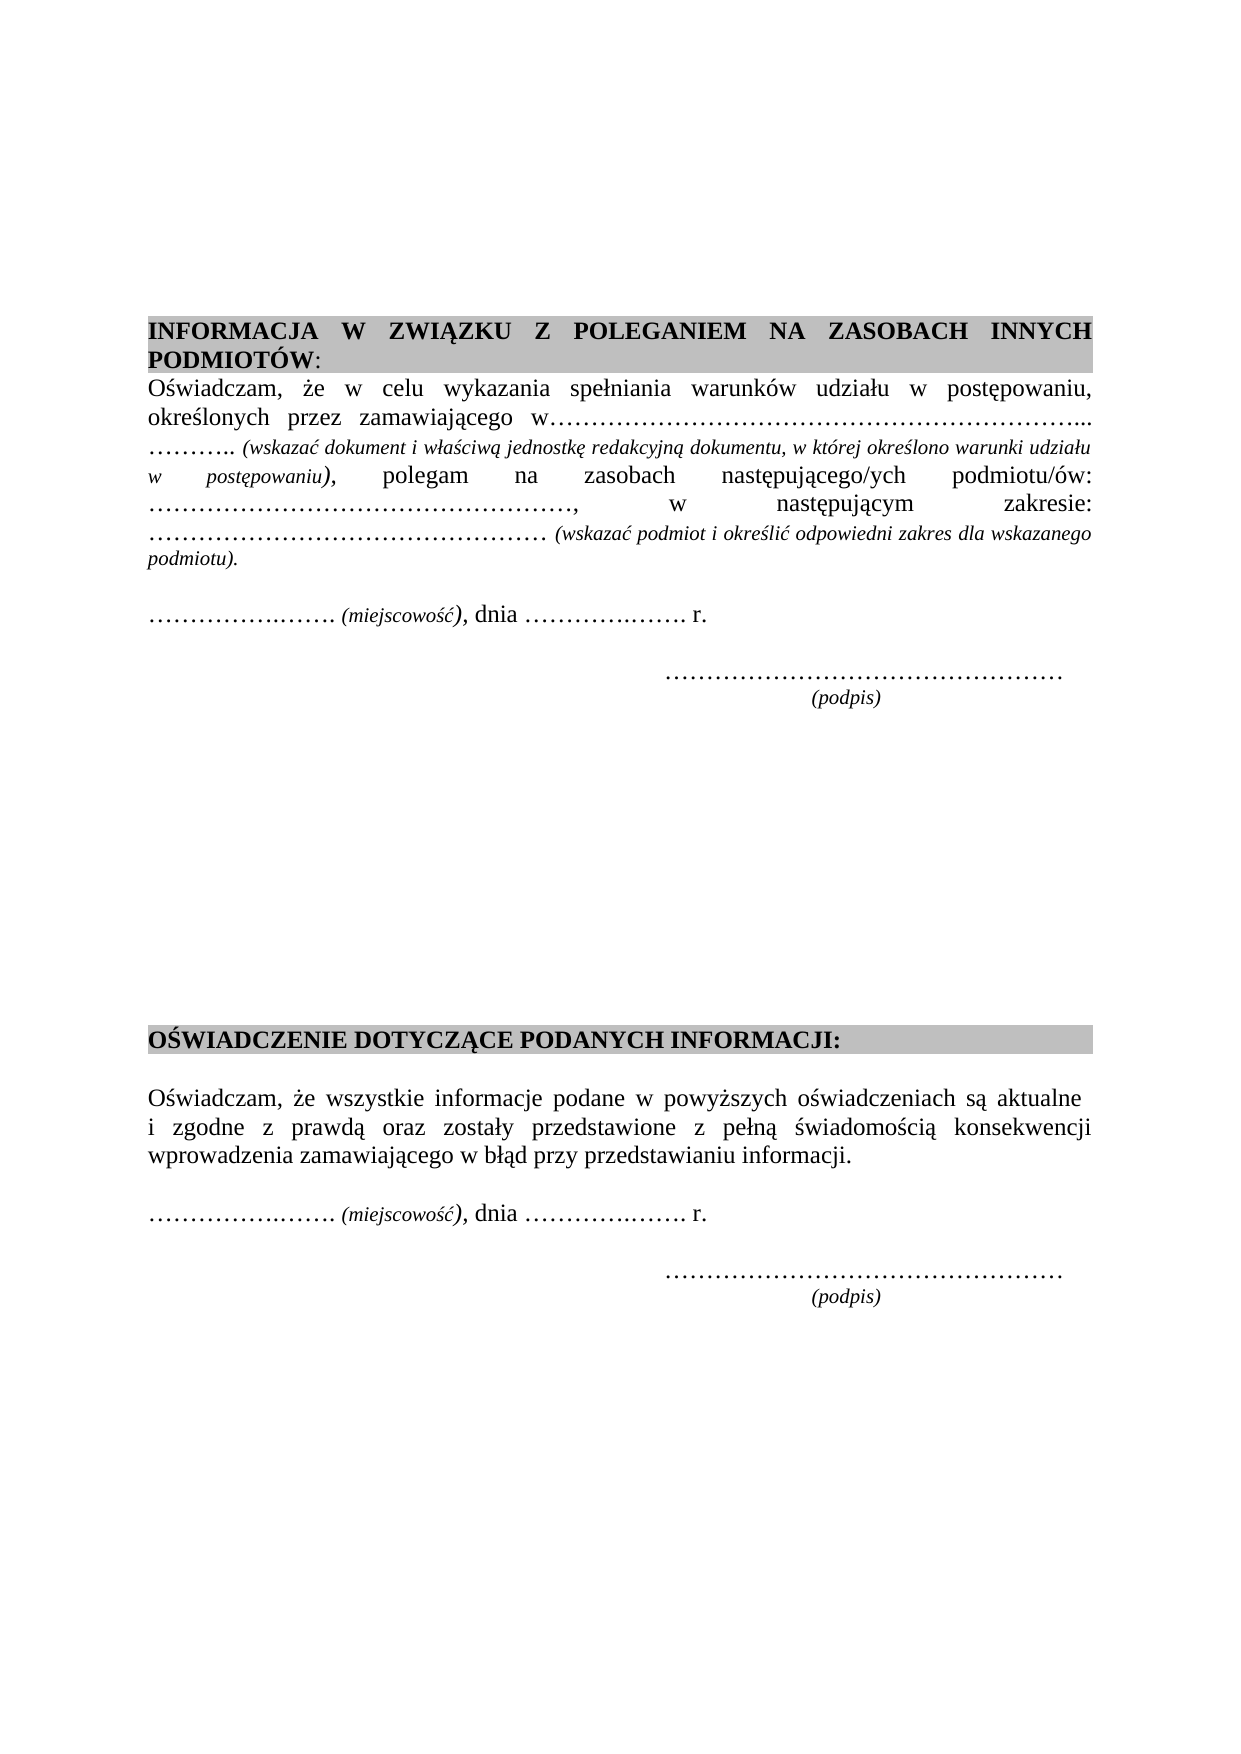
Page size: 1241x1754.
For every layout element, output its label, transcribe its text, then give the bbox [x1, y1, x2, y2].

text …………….……. (miejscowość), dnia ………….……. r. [148, 599, 1093, 628]
text OŚWIADCZENIE DOTYCZĄCE PODANYCH INFORMACJI: [148, 1025, 1093, 1054]
text ………………………………………… [148, 1255, 1093, 1284]
text …………….……. (miejscowość), dnia ………….……. r. [148, 1198, 1093, 1227]
text (podpis) [738, 685, 1093, 709]
text (podpis) [738, 1284, 1093, 1308]
text Oświadczam, że w celu wykazania spełniania warunków udziału w postępowaniu, określonych przez zamawiającego w………………………………………………………...……….. (wskazać dokument i właściwą jednostkę redakcyjną dokumentu, w której określono warunki udziału w postępowaniu), polegam na zasobach następującego/ych podmiotu/ów: ……………………………………………, w następującym zakresie: ………………………………………… (wskazać podmiot i określić odpowiedni zakres dla wskazanego podmiotu). [148, 373, 1093, 570]
text ………………………………………… [148, 656, 1093, 685]
text Oświadczam, że wszystkie informacje podane w powyższych oświadczeniach są aktualne i zgodne z prawdą oraz zostały przedstawione z pełną świadomością konsekwencji wprowadzenia zamawiającego w błąd przy przedstawianiu informacji. [148, 1083, 1093, 1169]
text INFORMACJA W ZWIĄZKU Z POLEGANIEM NA ZASOBACH INNYCH PODMIOTÓW: [148, 316, 1093, 373]
